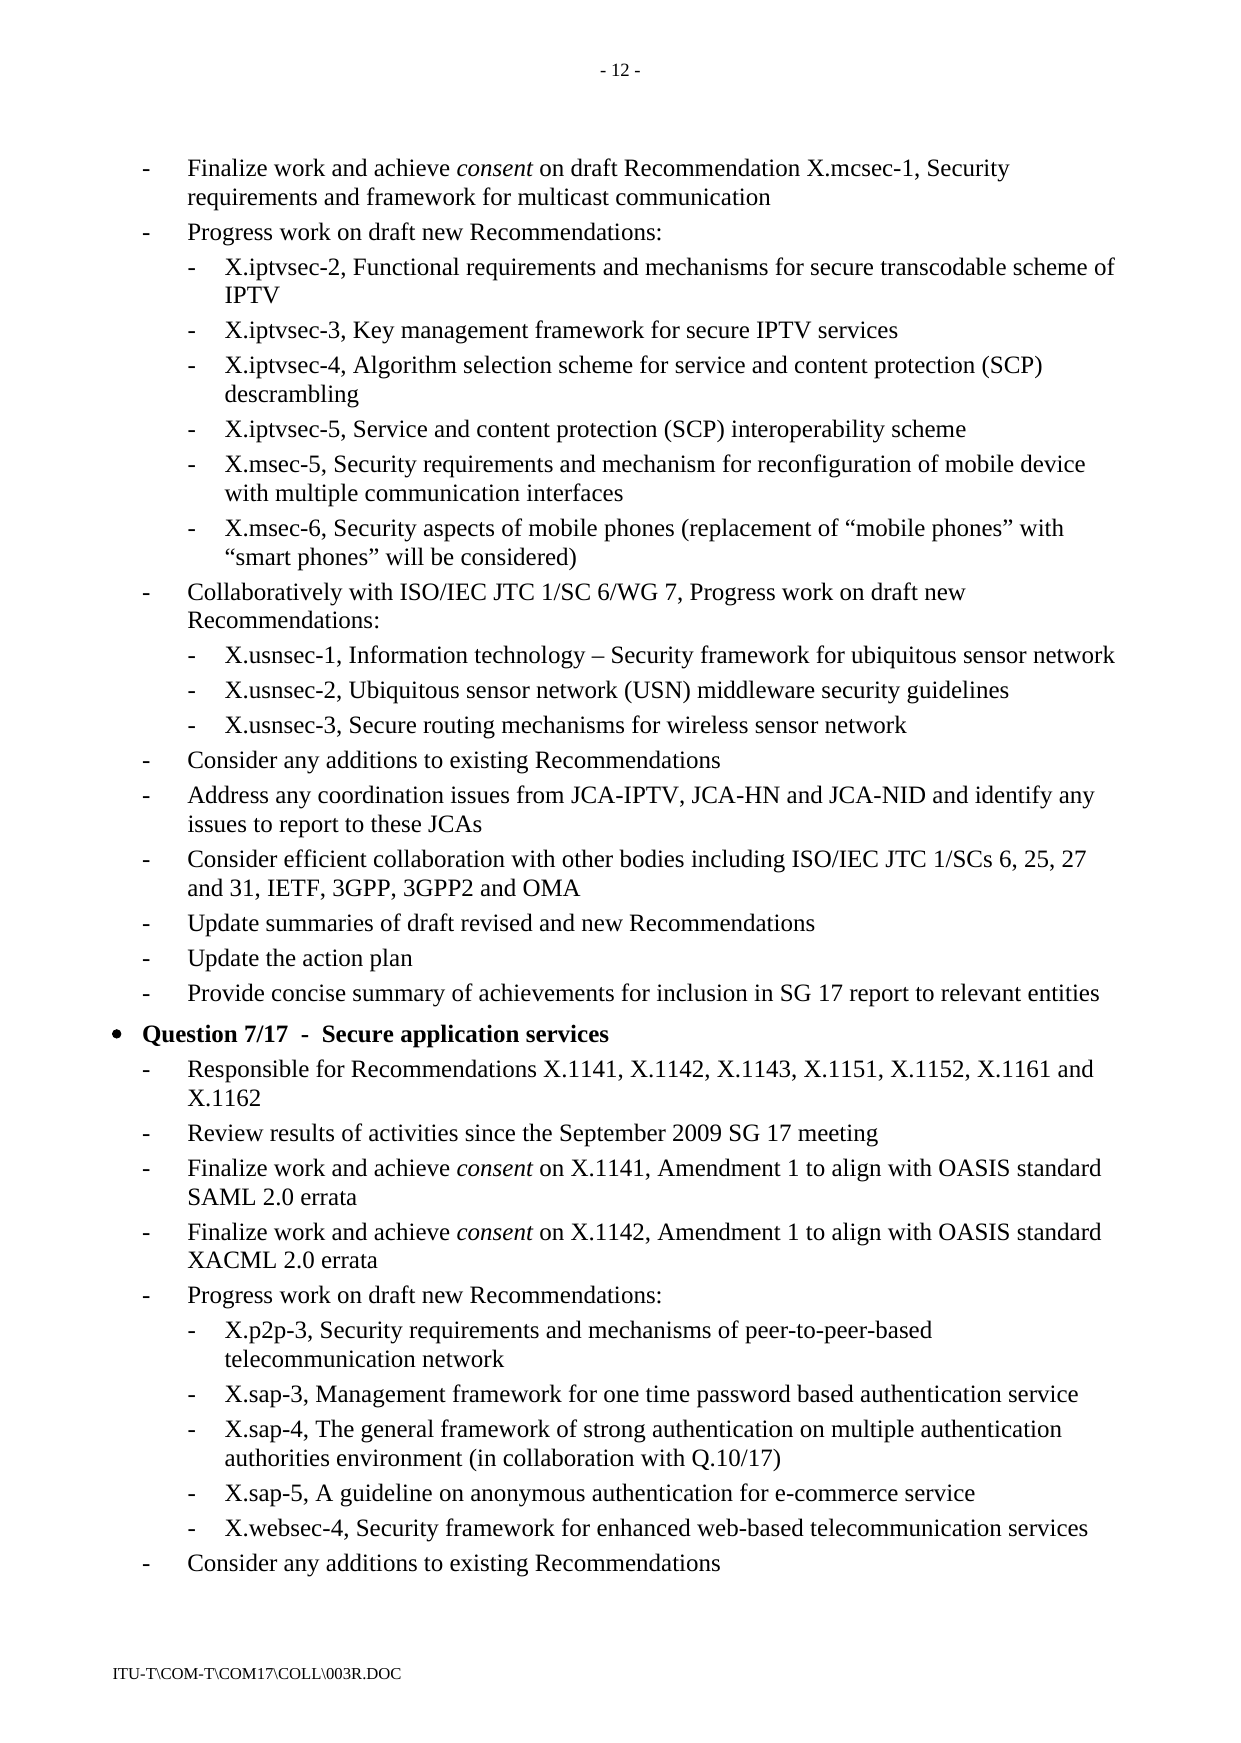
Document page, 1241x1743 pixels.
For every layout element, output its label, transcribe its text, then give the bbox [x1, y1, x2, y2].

text - X.usnsec-1, Information technology – Security framework for ubiquitous sensor network [187, 641, 1128, 669]
list Finalize work and achieve consent on X.1141, Amendment 1 to align with OASIS standard SAML 2.0 errata [142, 1153, 1128, 1211]
list Consider any additions to existing Recommendations [142, 746, 1128, 774]
list Update summaries of draft revised and new Recommendations [142, 908, 1128, 937]
list Provide concise summary of achievements for inclusion in SG 17 report to relevant entities [142, 978, 1128, 1007]
text - X.websec-4, Security framework for enhanced web-based telecommunication services [187, 1513, 1128, 1542]
list Finalize work and achieve consent on draft Recommendation X.mcsec-1, Security requirements and framework for multicast communication [142, 153, 1128, 211]
text - X.usnsec-3, Secure routing mechanisms for wireless sensor network [187, 711, 1128, 739]
text - X.usnsec-2, Ubiquitous sensor network (USN) middleware security guidelines [187, 676, 1128, 704]
text - X.sap-3, Management framework for one time password based authentication service [187, 1379, 1128, 1408]
list Progress work on draft new Recommendations: [142, 1281, 1128, 1309]
list Consider efficient collaboration with other bodies including ISO/IEC JTC 1/SCs 6, 25, 27 and 31, IETF, 3GPP, 3GPP2 and OMA [142, 844, 1128, 902]
list Update the action plan [142, 943, 1128, 972]
text - X.p2p-3, Security requirements and mechanisms of peer-to-peer-based telecommunication network [187, 1316, 1128, 1373]
text - X.sap-5, A guideline on anonymous authentication for e-commerce service [187, 1478, 1128, 1507]
list Consider any additions to existing Recommendations [142, 1548, 1128, 1577]
list Responsible for Recommendations X.1141, X.1142, X.1143, X.1151, X.1152, X.1161 and X.1162 [142, 1054, 1128, 1112]
text - X.iptvsec-4, Algorithm selection scheme for service and content protection (SCP) descrambling [187, 351, 1128, 408]
text - X.iptvsec-2, Functional requirements and mechanisms for secure transcodable scheme of IPTV [187, 252, 1128, 309]
text - X.iptvsec-5, Service and content protection (SCP) interoperability scheme [187, 414, 1128, 443]
text - X.sap-4, The general framework of strong authentication on multiple authentication authorities environment (in collaboration with Q.10/17) [187, 1414, 1128, 1472]
list Question 7/17 - Secure application services [112, 1019, 1128, 1048]
list Collaboratively with ISO/IEC JTC 1/SC 6/WG 7, Progress work on draft new Recommendations: [142, 577, 1128, 634]
list Progress work on draft new Recommendations: [142, 217, 1128, 246]
list Finalize work and achieve consent on X.1142, Amendment 1 to align with OASIS standard XACML 2.0 errata [142, 1217, 1128, 1274]
text - X.msec-6, Security aspects of mobile phones (replacement of “mobile phones” with “smart phones” will be considered) [187, 513, 1128, 571]
text - X.msec-5, Security requirements and mechanism for reconfiguration of mobile device with multiple communication interfaces [187, 449, 1128, 507]
text - X.iptvsec-3, Key management framework for secure IPTV services [187, 316, 1128, 344]
list Review results of activities since the September 2009 SG 17 meeting [142, 1118, 1128, 1147]
list Address any coordination issues from JCA-IPTV, JCA-HN and JCA-NID and identify any issues to report to these JCAs [142, 781, 1128, 838]
